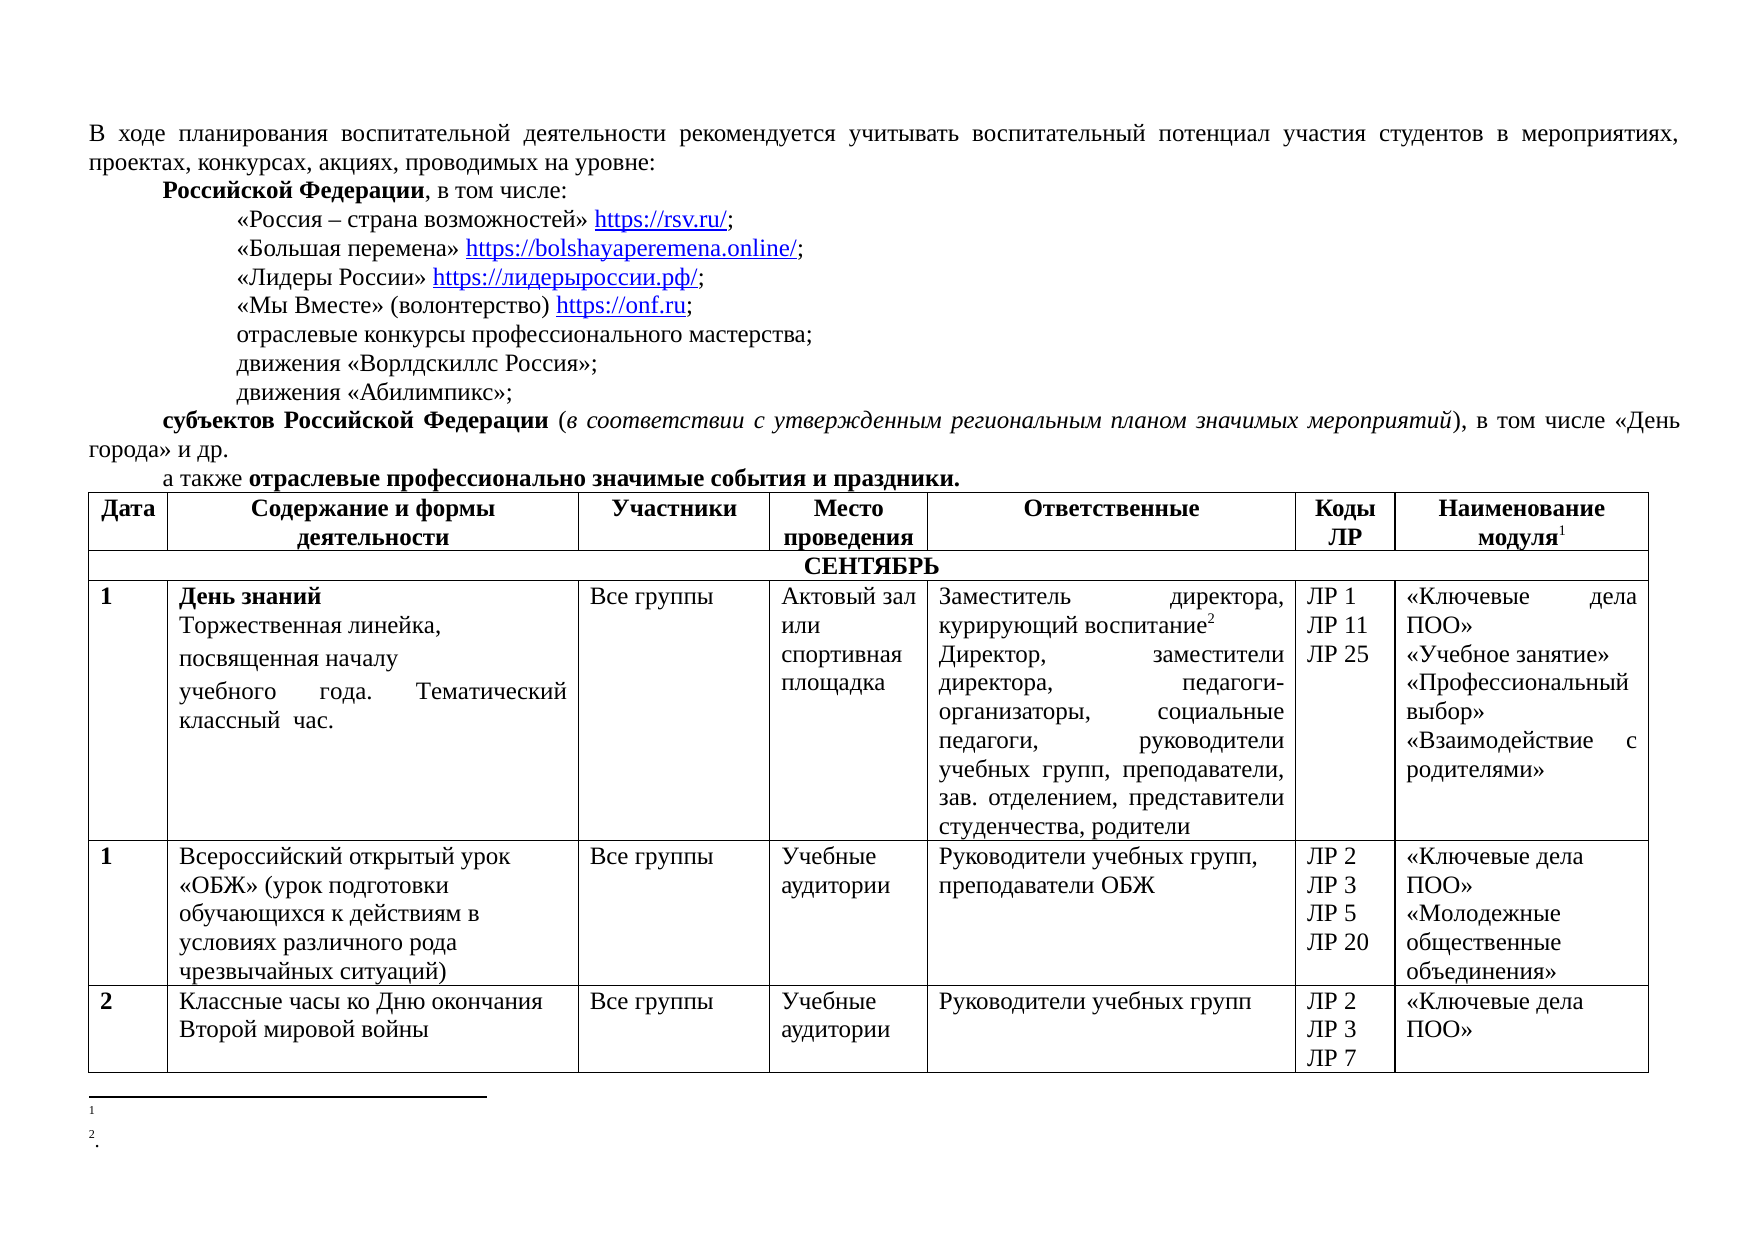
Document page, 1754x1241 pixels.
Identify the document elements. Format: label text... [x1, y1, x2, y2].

table_cell Всероссийский открытый урок «ОБЖ» (урок подготовки обучающихся к действиям в условиях различного рода чрезвычайных ситуаций) [168, 841, 578, 985]
text субъектов Российской Федерации (в соответствии с утвержденным региональным планом значимых мероприятий), в том числе «День города» и др. [89, 406, 1680, 463]
table_header Дата [89, 493, 167, 550]
table_cell Учебные аудитории [770, 841, 927, 985]
table_cell СЕНТЯБРЬ [89, 551, 1648, 580]
table_cell Все группы [579, 986, 769, 1072]
text «Лидеры России» https://лидерыроссии.рф/; [236, 262, 1680, 291]
table_header Наименование модуля [1396, 493, 1648, 550]
table_cell 1 [89, 581, 167, 840]
table_header Место проведения [770, 493, 927, 550]
text а также отраслевые профессионально значимые события и праздники. [89, 463, 1680, 492]
table_cell Все группы [579, 581, 769, 840]
table_cell 1 [89, 841, 167, 985]
text движения «Ворлдскиллс Россия»; [236, 348, 1680, 377]
table_cell ЛР 1 ЛР 11 ЛР 25 [1296, 581, 1394, 840]
table_cell 2 [89, 986, 167, 1072]
text «Большая перемена» https://bolshayaperemena.online/; [236, 233, 1680, 262]
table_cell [1296, 986, 1394, 1072]
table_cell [928, 986, 1295, 1072]
table_cell «Ключевые дела ПОО» [1396, 986, 1648, 1072]
text движения «Абилимпикс»; [236, 377, 1680, 406]
table_cell Руководители учебных групп, преподаватели ОБЖ [928, 841, 1295, 985]
text Российской Федерации, в том числе: [89, 176, 1680, 204]
text отраслевые конкурсы профессионального мастерства; [236, 319, 1680, 348]
table_cell Актовый зал или спортивная площадка [770, 581, 927, 840]
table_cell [1396, 841, 1648, 985]
text «Россия – страна возможностей» https://rsv.ru/; [236, 204, 1680, 233]
table_cell «Ключевые дела ПОО» «Учебное занятие» «Профессиональный выбор» «Взаимодействие с родителями» [1396, 581, 1648, 840]
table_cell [168, 986, 578, 1072]
table_cell Все группы [579, 841, 769, 985]
table_header Содержание и формы деятельности [168, 493, 578, 550]
text В ходе планирования воспитательной деятельности рекомендуется учитывать воспитательный потенциал участия студентов в мероприятиях, проектах, конкурсах, акциях, проводимых на уровне: [89, 118, 1680, 176]
table_cell День знаний Торжественная линейка, посвященная началу учебного года. Тематический классный час. [168, 581, 578, 840]
table_header Ответственные [928, 493, 1295, 550]
table_cell Учебные аудитории [770, 986, 927, 1072]
table_header Коды ЛР [1296, 493, 1394, 550]
table_cell Заместитель директора, курирующий воспитание Директор, заместители директора, педагоги-организаторы, социальные педагоги, руководители учебных групп, преподаватели, зав. отделением, представители студенчества, родители [928, 581, 1295, 840]
text «Мы Вместе» (волонтерство) https://onf.ru; [236, 291, 1680, 319]
table_header Участники [579, 493, 769, 550]
table_cell ЛР 2 ЛР 3 ЛР 5 ЛР 20 [1296, 841, 1394, 985]
